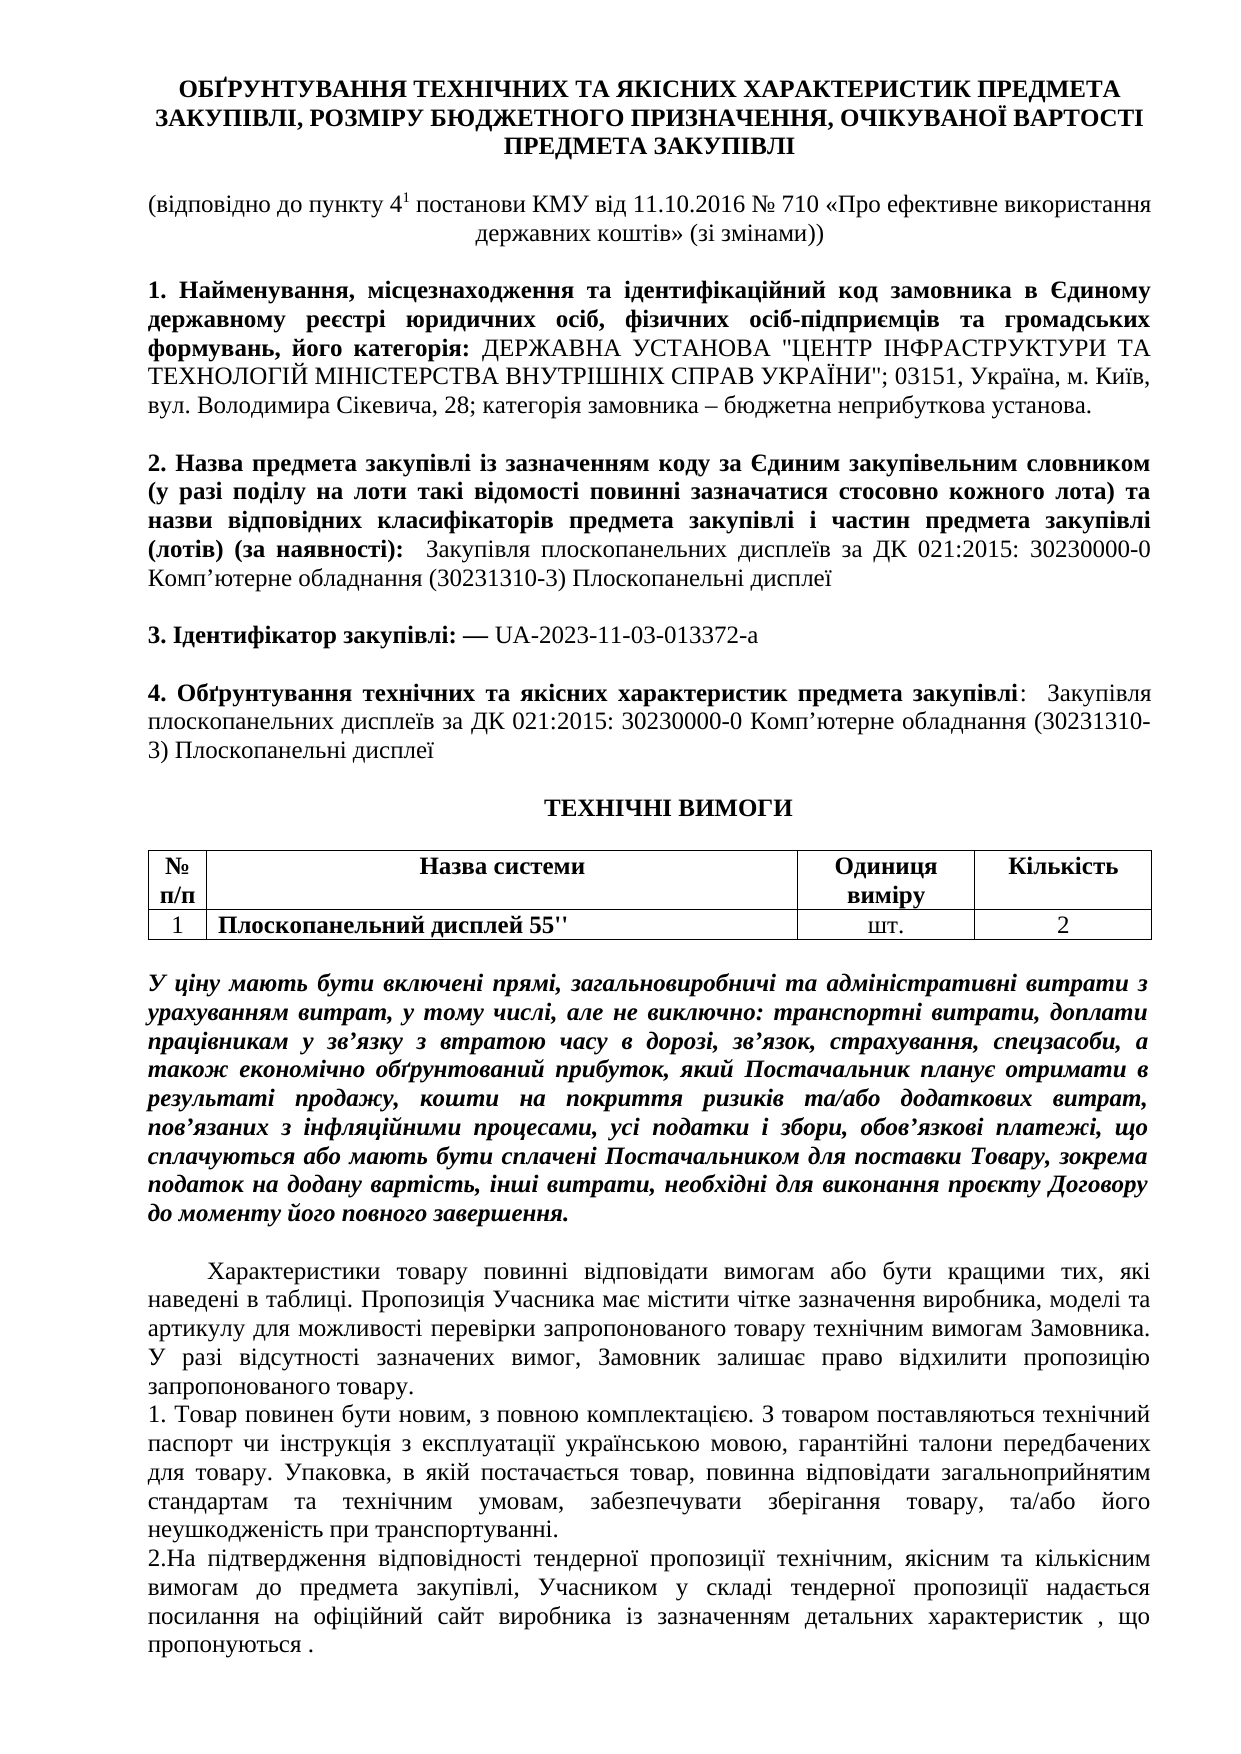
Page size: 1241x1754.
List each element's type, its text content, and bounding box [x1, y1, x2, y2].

table_header Назва системи [207, 851, 797, 909]
text (відповідно до пункту 41 постанови КМУ від 11.10.2016 № 710 «Про ефективне використання державних коштів» (зі змінами)) [148, 189, 1152, 246]
text У ціну мають бути включені прямі, загальновиробничі та адміністративні витрати з урахуванням витрат, у тому числі, але не виключно: транспортні витрати, доплати працівникам у зв’язку з втратою часу в дорозі, зв’язок, страхування, спецзасоби, а також економічно обґрунтований прибуток, який Постачальник планує отримати в результаті продажу, кошти на покриття ризиків та/або додаткових витрат, пов’язаних з інфляційними процесами, усі податки і збори, обов’язкові платежі, що сплачуються або мають бути сплачені Постачальником для поставки Товару, зокрема податок на додану вартість, інші витрати, необхідні для виконання проєкту Договору до моменту його повного завершення. [148, 968, 1152, 1227]
text 2.На підтвердження відповідності тендерної пропозиції технічним, якісним та кількісним вимогам до предмета закупівлі, Учасником у складі тендерної пропозиції надається посилання на офіційний сайт виробника із зазначенням детальних характеристик , що пропонуються . [148, 1543, 1152, 1658]
text ОБҐРУНТУВАННЯ ТЕХНІЧНИХ ТА ЯКІСНИХ ХАРАКТЕРИСТИК ПРЕДМЕТА ЗАКУПІВЛІ, РОЗМІРУ БЮДЖЕТНОГО ПРИЗНАЧЕННЯ, ОЧІКУВАНОЇ ВАРТОСТІ ПРЕДМЕТА ЗАКУПІВЛІ [148, 74, 1152, 160]
text 1. Найменування, місцезнаходження та ідентифікаційний код замовника в Єдиному державному реєстрі юридичних осіб, фізичних осіб-підприємців та громадських формувань, його категорія: ДЕРЖАВНА УСТАНОВА "ЦЕНТР ІНФРАСТРУКТУРИ ТА ТЕХНОЛОГІЙ МІНІСТЕРСТВА ВНУТРІШНІХ СПРАВ УКРАЇНИ"; 03151, Україна, м. Київ, вул. Володимира Сікевича, 28; категорія замовника – бюджетна неприбуткова установа. [148, 275, 1152, 419]
table_cell 2 [975, 910, 1151, 938]
table_cell шт. [798, 910, 974, 938]
text 3. Ідентифікатор закупівлі: — UA-2023-11-03-013372-а [148, 620, 1152, 649]
table_header Кількість [975, 851, 1151, 909]
subtitle 2. Назва предмета закупівлі із зазначенням коду за Єдиним закупівельним словником (у разі поділу на лоти такі відомості повинні зазначатися стосовно кожного лота) та назви відповідних класифікаторів предмета закупівлі і частин предмета закупівлі (лотів) (за наявності): Закупівля плоскопанельних дисплеїв за ДК 021:2015: 30230000-0 Комп’ютерне обладнання (30231310-3) Плоскопанельні дисплеї [148, 448, 1152, 591]
table_cell 1 [149, 910, 206, 938]
table_cell Плоскопанельний дисплей 55'' [207, 910, 797, 938]
text 1. Товар повинен бути новим, з повною комплектацією. З товаром поставляються технічний паспорт чи інструкція з експлуатації українською мовою, гарантійні талони передбачених для товару. Упаковка, в якій постачається товар, повинна відповідати загальноприйнятим стандартам та технічним умовам, забезпечувати зберігання товару, та/або його неушкодженість при транспортуванні. [148, 1399, 1152, 1543]
text ТЕХНІЧНІ ВИМОГИ [148, 793, 1152, 821]
text Характеристики товару повинні відповідати вимогам або бути кращими тих, які наведені в таблиці. Пропозиція Учасника має містити чітке зазначення виробника, моделі та артикулу для можливості перевірки запропонованого товару технічним вимогам Замовника. У разі відсутності зазначених вимог, Замовник залишає право відхилити пропозицію запропонованого товару. [148, 1256, 1152, 1399]
table_header № п/п [149, 851, 206, 909]
table_header Одиниця виміру [798, 851, 974, 909]
text 4. Обґрунтування технічних та якісних характеристик предмета закупівлі: Закупівля плоскопанельних дисплеїв за ДК 021:2015: 30230000-0 Комп’ютерне обладнання (30231310-3) Плоскопанельні дисплеї [148, 678, 1152, 764]
